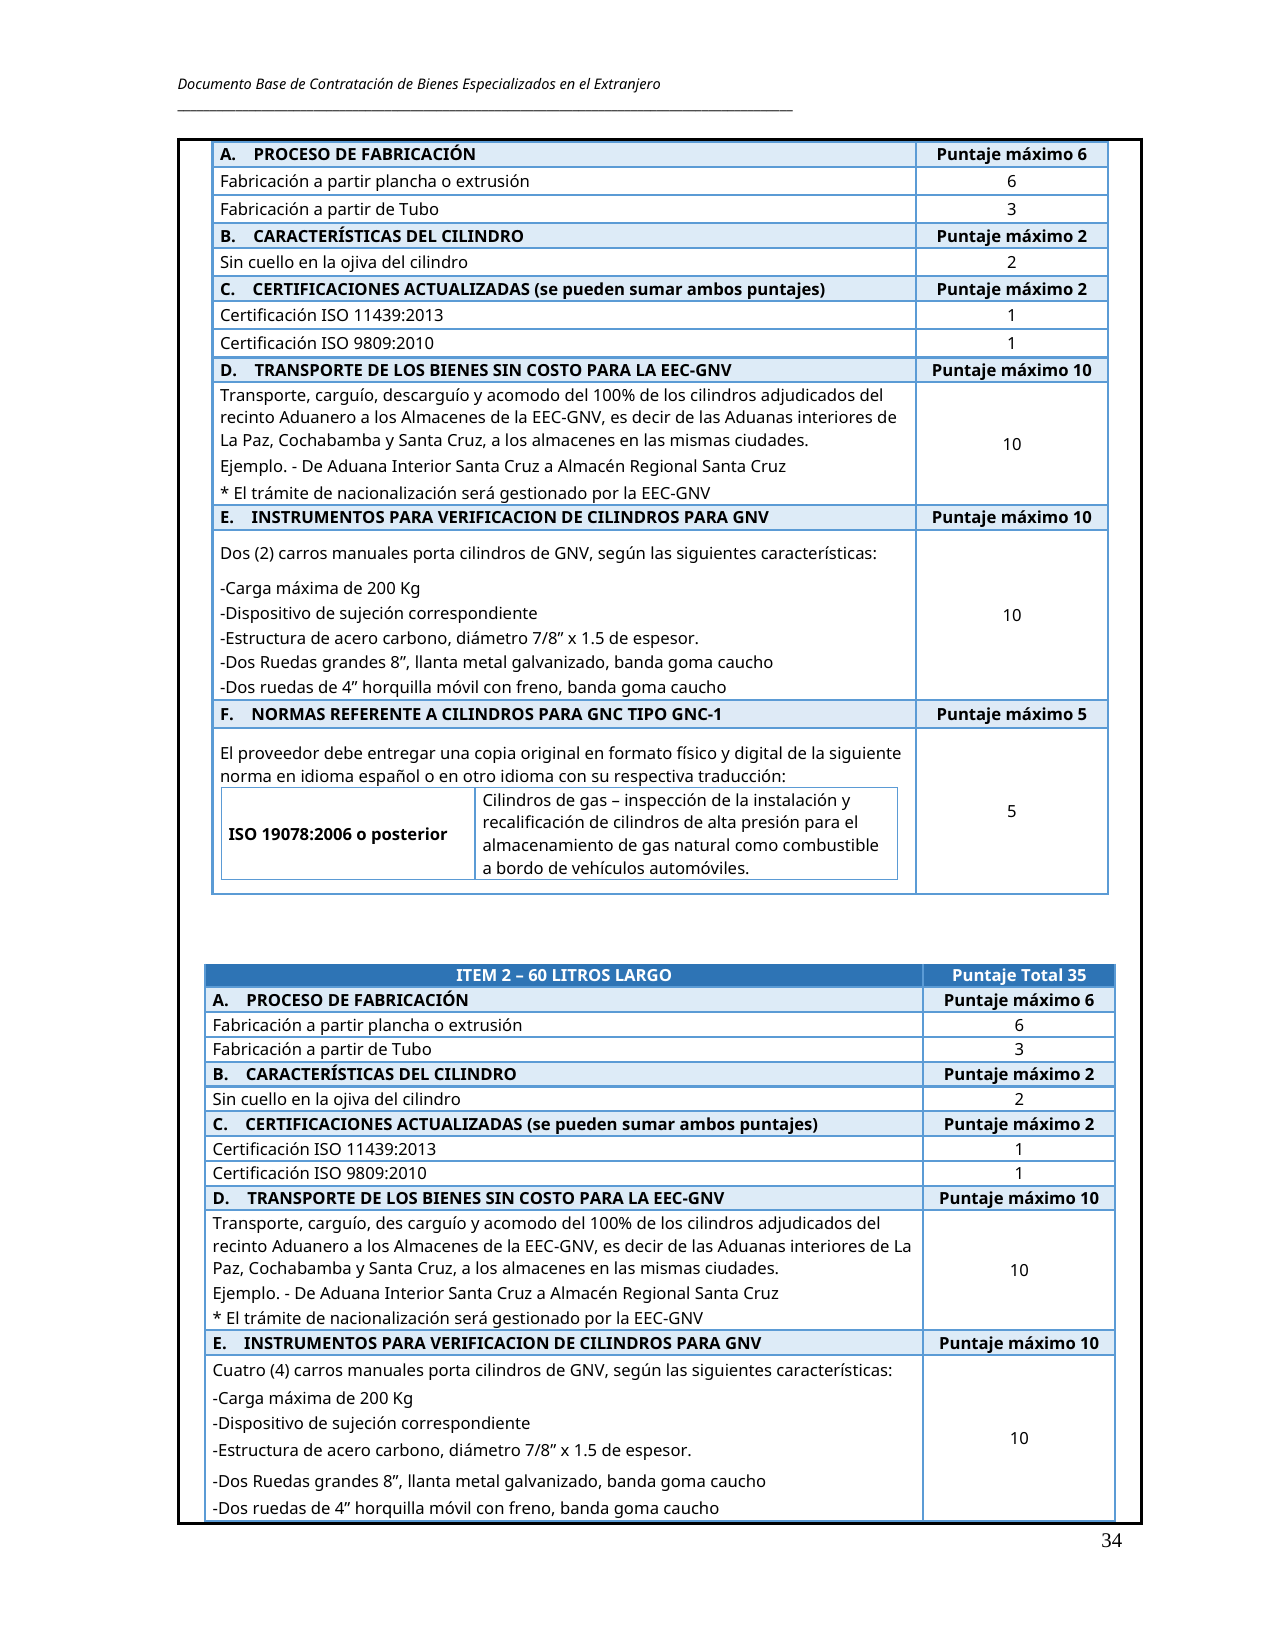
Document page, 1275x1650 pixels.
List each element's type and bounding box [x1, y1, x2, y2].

table_cell [180, 141, 1140, 1522]
